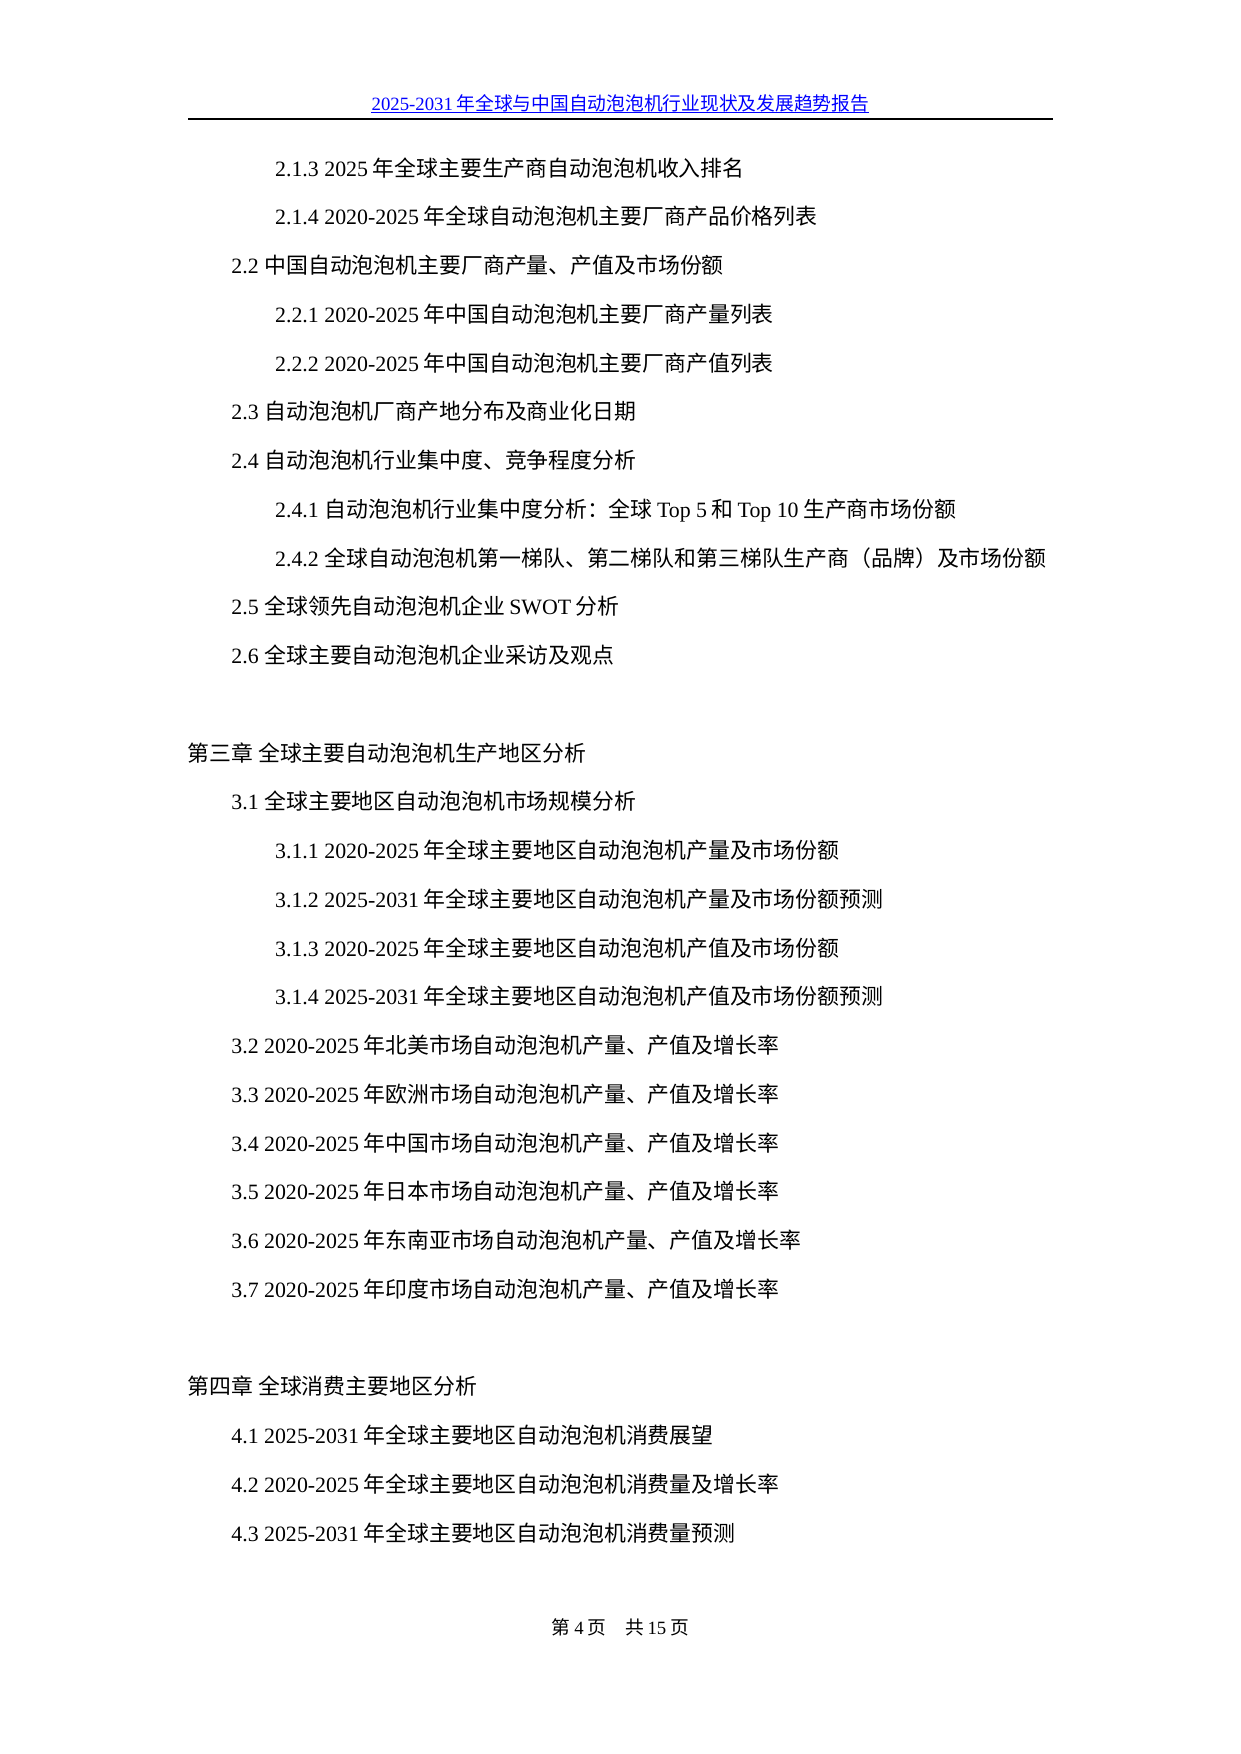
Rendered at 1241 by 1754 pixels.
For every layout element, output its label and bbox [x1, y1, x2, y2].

text [187, 150, 1053, 1548]
